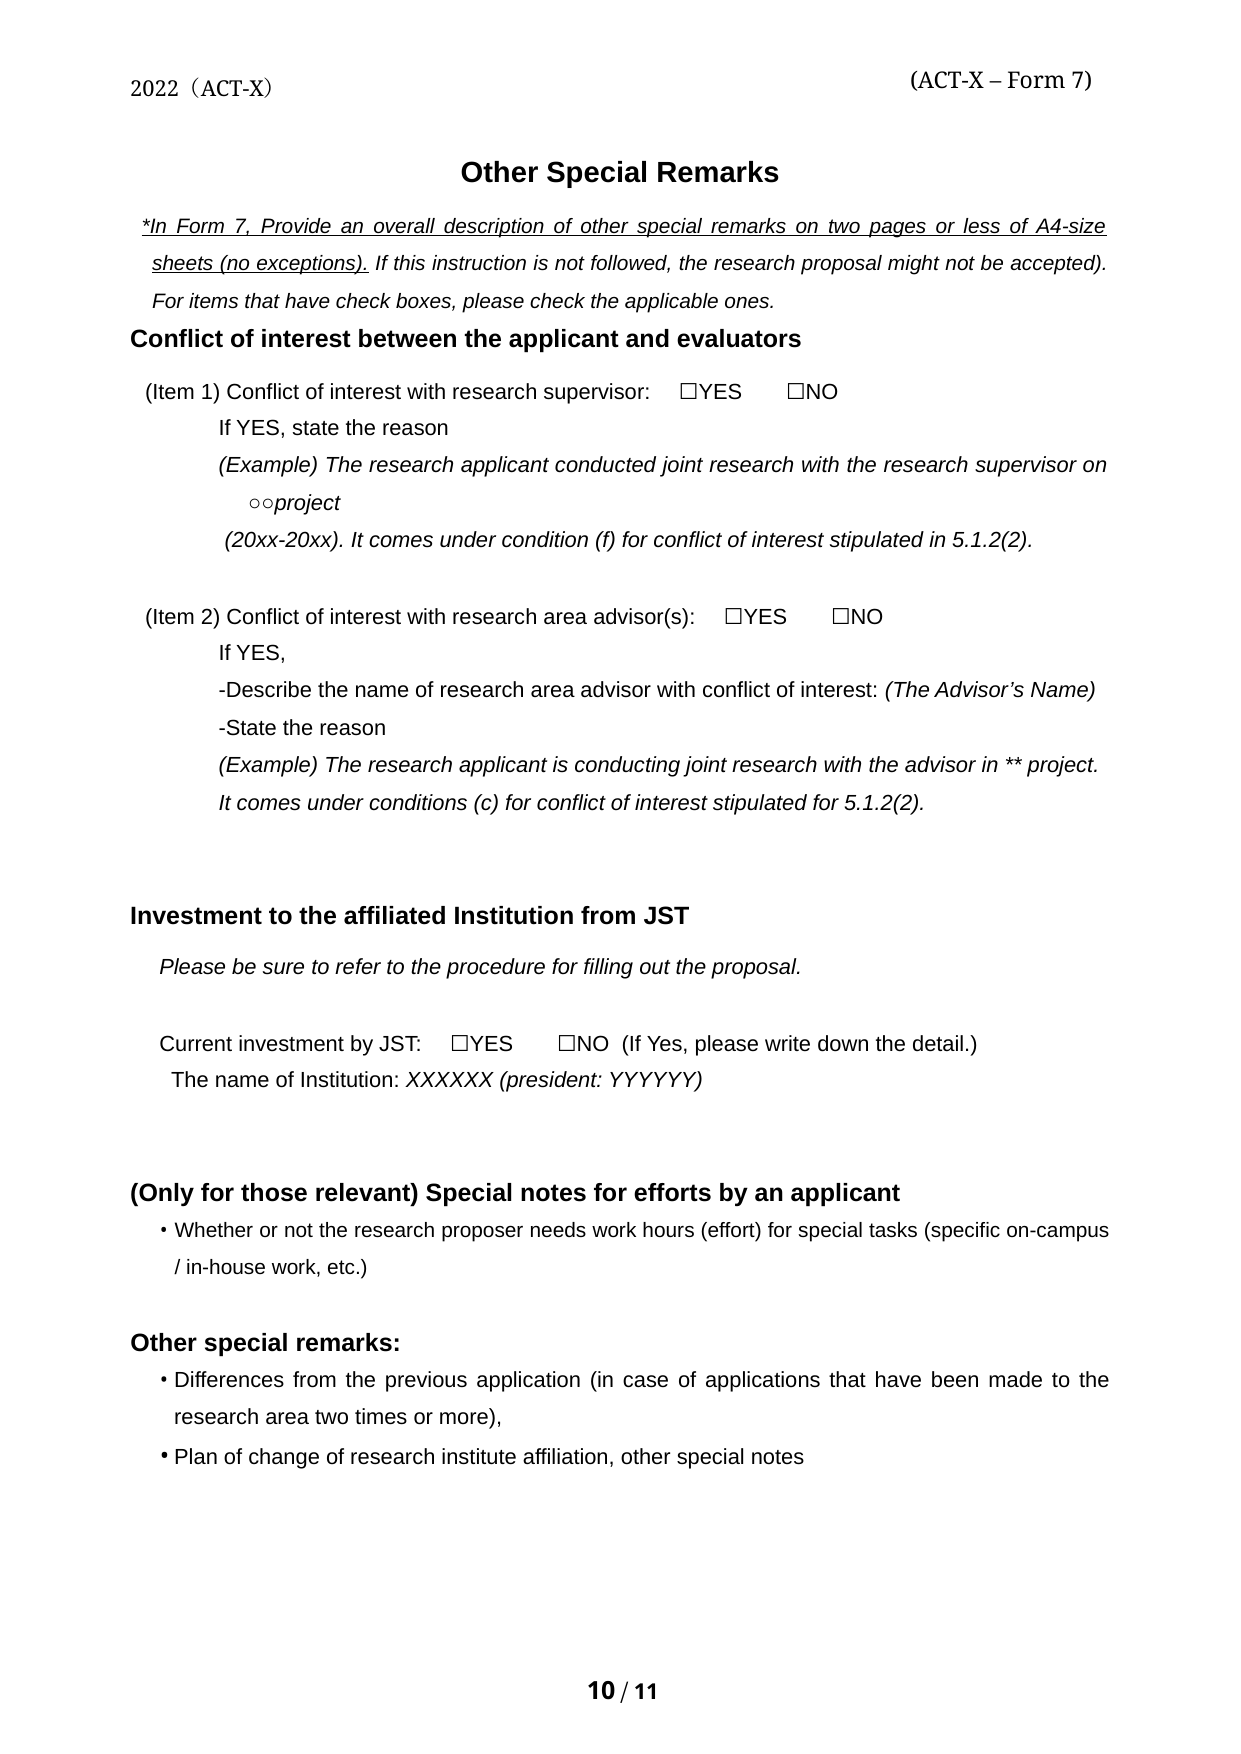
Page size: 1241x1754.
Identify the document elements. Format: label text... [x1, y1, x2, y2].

text (Item 2) Conflict of interest with research area advisor(s): ☐YES ☐NO [145, 596, 1110, 634]
text It comes under conditions (c) for conflict of interest stipulated for 5.1.2(2). [218, 784, 1110, 821]
subtitle Investment to the affiliated Institution from JST [130, 896, 1110, 934]
text *In Form 7, Provide an overall description of other special remarks on two pages or less of A4-size sheets (no exceptions). If this instruction is not followed, the research proposal might not be accepted). For items that have check boxes, please check the applicable ones. [141, 207, 1110, 319]
text (Example) The research applicant conducted joint research with the research supervisor on ○○project [218, 446, 1110, 521]
subtitle Differences from the previous application (in case of applications that have been made to the research area two times or more), [159, 1361, 1110, 1436]
text Please be sure to refer to the procedure for filling out the proposal. [130, 948, 1110, 986]
text -State the reason [218, 709, 1110, 746]
text If YES, state the reason [218, 409, 1110, 446]
subtitle (Only for those relevant) Special notes for efforts by an applicant [130, 1173, 1110, 1211]
subtitle Other Special Remarks [130, 153, 1110, 190]
text Current investment by JST: ☐YES ☐NO (If Yes, please write down the detail.) [130, 1023, 1110, 1061]
text (Item 1) Conflict of interest with research supervisor: ☐YES ☐NO [145, 371, 1110, 409]
text The name of Institution: XXXXXX (president: YYYYYY) [130, 1061, 1110, 1098]
text -Describe the name of research area advisor with conflict of interest: (The Advisor’s Name) [218, 671, 1110, 709]
text (20xx-20xx). It comes under condition (f) for conflict of interest stipulated in 5.1.2(2). [218, 521, 1110, 559]
subtitle Other special remarks: [130, 1323, 1110, 1361]
text (Example) The research applicant is conducting joint research with the advisor in ** project. [218, 746, 1110, 784]
subtitle Conflict of interest between the applicant and evaluators [130, 319, 1110, 357]
text If YES, [218, 634, 1110, 671]
list Whether or not the research proposer needs work hours (effort) for special tasks (specific on-campus / in-house work, etc.) [159, 1211, 1110, 1286]
subtitle Plan of change of research institute affiliation, other special notes [159, 1436, 1110, 1473]
